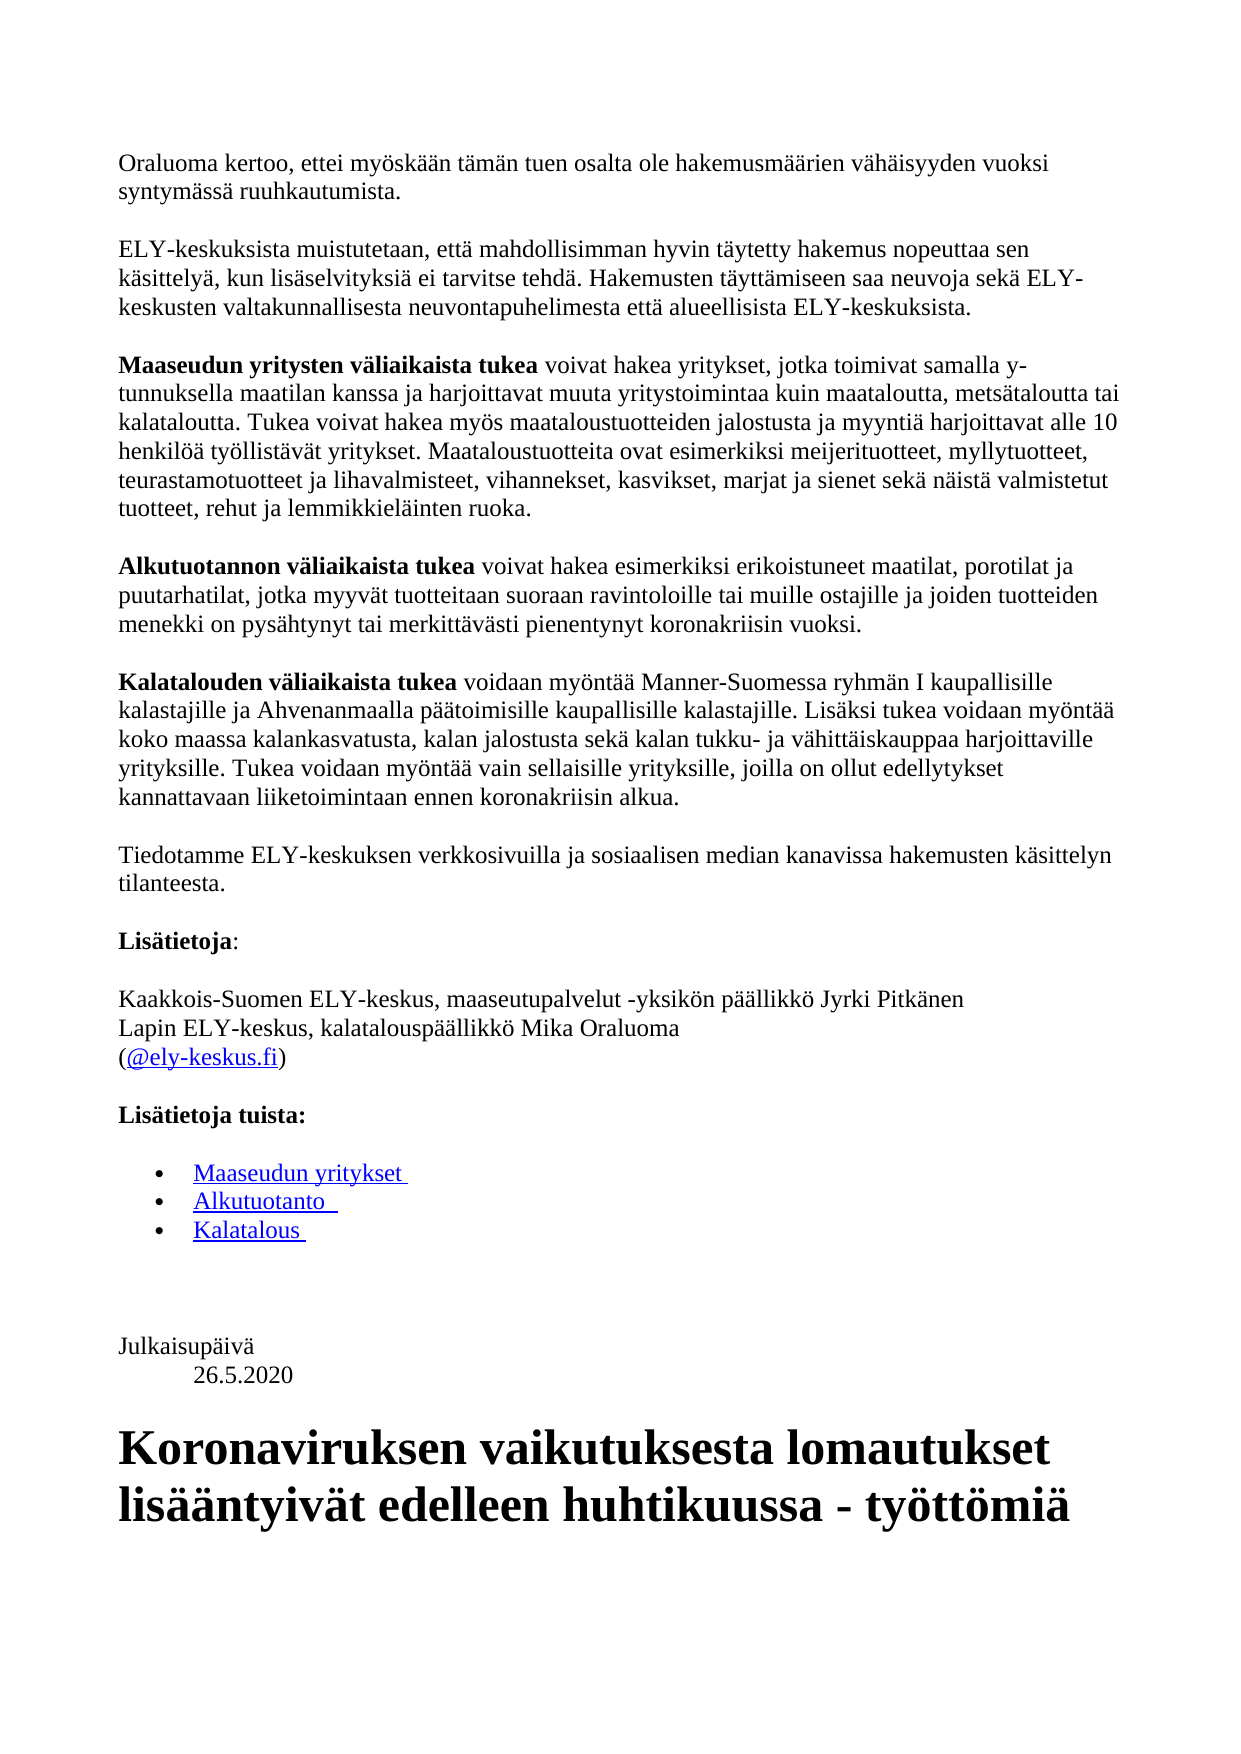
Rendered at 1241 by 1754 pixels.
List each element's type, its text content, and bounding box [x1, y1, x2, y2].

text 26.5.2020 [193, 1360, 1122, 1388]
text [118, 1418, 1122, 1533]
text Alkutuotannon väliaikaista tukea voivat hakea esimerkiksi erikoistuneet maatilat, porotilat ja puutarhatilat, jotka myyvät tuotteitaan suoraan ravintoloille tai muille ostajille ja joiden tuotteiden menekki on pysähtynyt tai merkittävästi pienentynyt koronakriisin vuoksi. [118, 551, 1122, 638]
text Kalatalouden väliaikaista tukea voidaan myöntää Manner-Suomessa ryhmän I kaupallisille kalastajille ja Ahvenanmaalla päätoimisille kaupallisille kalastajille. Lisäksi tukea voidaan myöntää koko maassa kalankasvatusta, kalan jalostusta sekä kalan tukku- ja vähittäiskauppaa harjoittaville yrityksille. Tukea voidaan myöntää vain sellaisille yrityksille, joilla on ollut edellytykset kannattavaan liiketoimintaan ennen koronakriisin alkua. [118, 667, 1122, 811]
list Alkutuotanto [156, 1186, 1122, 1215]
text Kaakkois-Suomen ELY-keskus, maaseutupalvelut -yksikön päällikkö Jyrki Pitkänen Lapin ELY-keskus, kalatalouspäällikkö Mika Oraluoma (@ely-keskus.fi) [118, 984, 1122, 1071]
text ELY-keskuksista muistutetaan, että mahdollisimman hyvin täytetty hakemus nopeuttaa sen käsittelyä, kun lisäselvityksiä ei tarvitse tehdä. Hakemusten täyttämiseen saa neuvoja sekä ELY-keskusten valtakunnallisesta neuvontapuhelimesta että alueellisista ELY-keskuksista. [118, 234, 1122, 321]
text Julkaisupäivä [118, 1331, 1122, 1360]
text Maaseudun yritysten väliaikaista tukea voivat hakea yritykset, jotka toimivat samalla y-tunnuksella maatilan kanssa ja harjoittavat muuta yritystoimintaa kuin maataloutta, metsätaloutta tai kalataloutta. Tukea voivat hakea myös maataloustuotteiden jalostusta ja myyntiä harjoittavat alle 10 henkilöä työllistävät yritykset. Maataloustuotteita ovat esimerkiksi meijerituotteet, myllytuotteet, teurastamotuotteet ja lihavalmisteet, vihannekset, kasvikset, marjat ja sienet sekä näistä valmistetut tuotteet, rehut ja lemmikkieläinten ruoka. [118, 350, 1122, 522]
list Kalatalous [156, 1215, 1122, 1244]
text Lisätietoja: [118, 926, 1122, 955]
text Tiedotamme ELY-keskuksen verkkosivuilla ja sosiaalisen median kanavissa hakemusten käsittelyn tilanteesta. [118, 840, 1122, 897]
list Maaseudun yritykset [156, 1158, 1122, 1186]
text Lisätietoja tuista: [118, 1100, 1122, 1128]
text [118, 148, 1122, 205]
